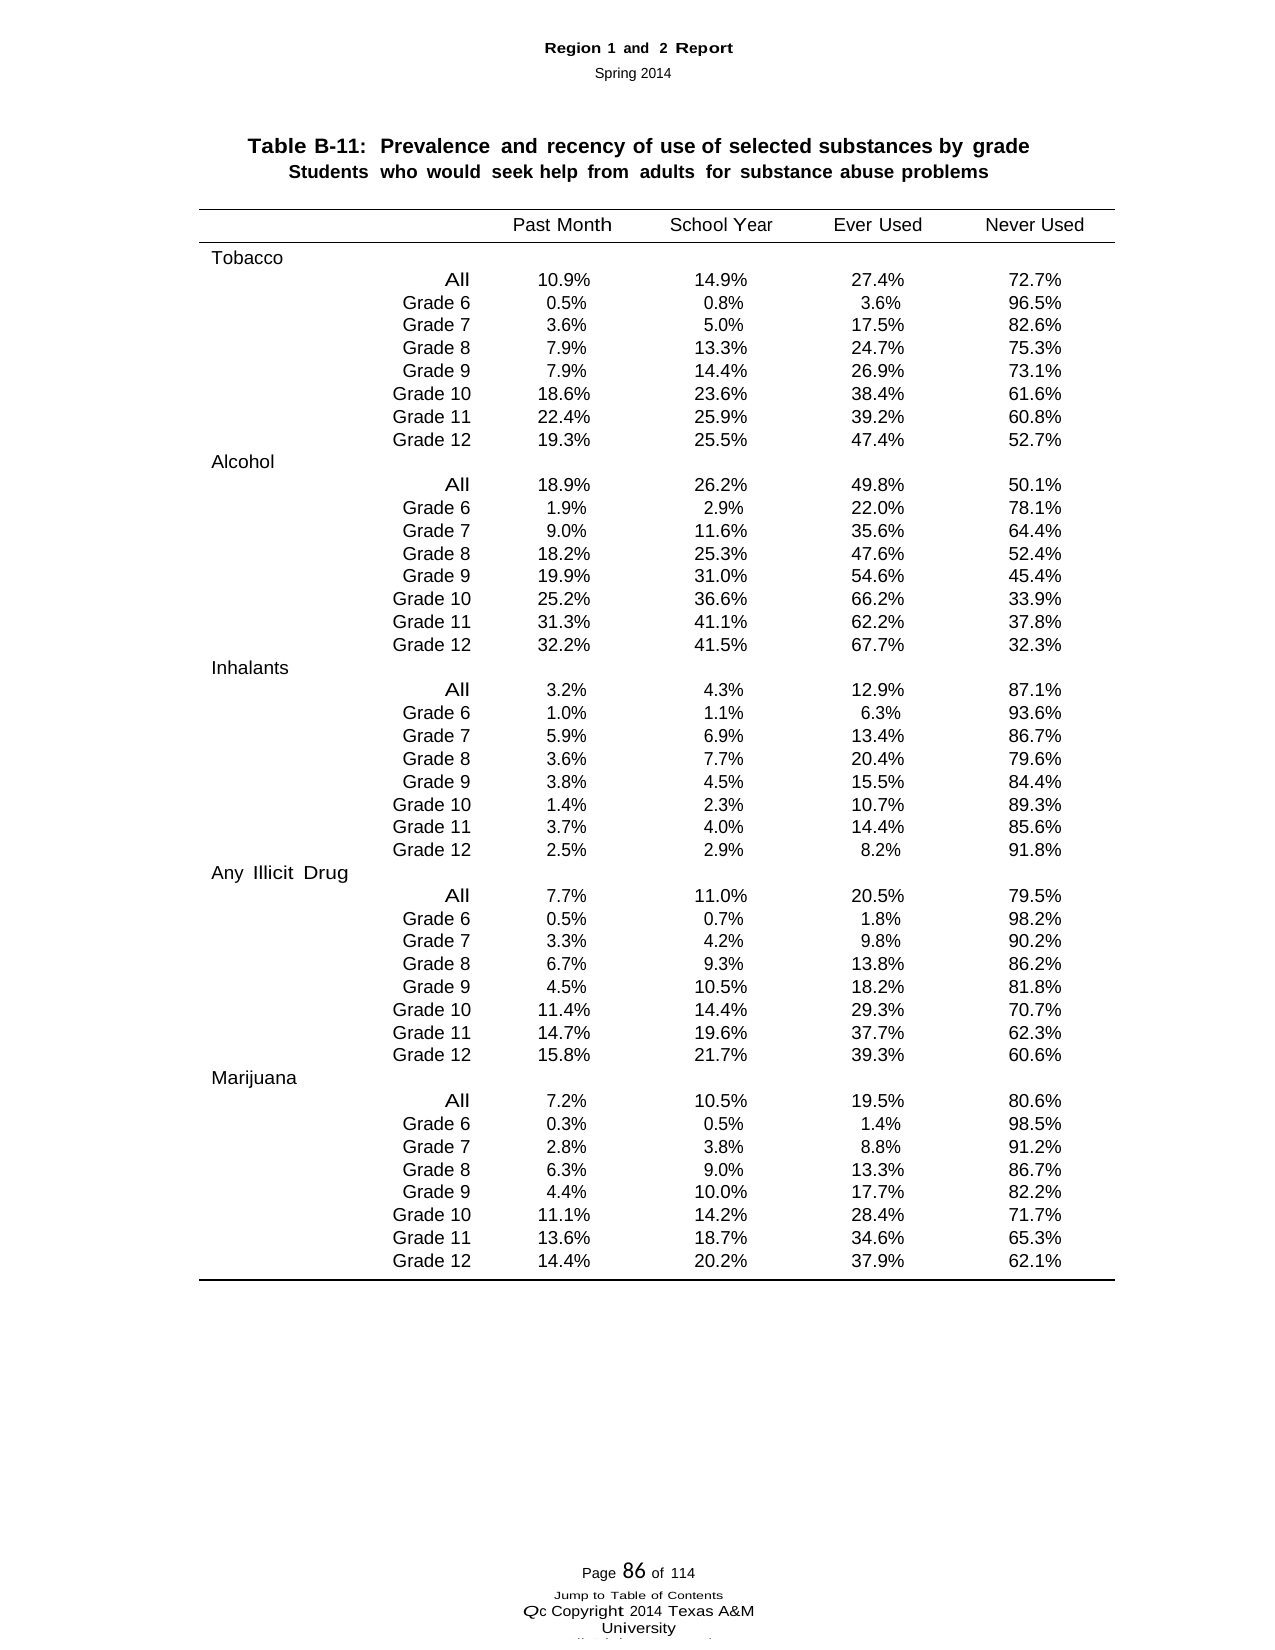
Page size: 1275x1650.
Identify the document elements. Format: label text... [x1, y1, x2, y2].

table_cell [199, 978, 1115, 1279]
text Table B-11: Prevalence and recency of use of selected substances by grade [244, 134, 1033, 158]
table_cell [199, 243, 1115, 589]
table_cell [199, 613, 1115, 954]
text Students who would seek help from adults for substance abuse problems [282, 161, 994, 182]
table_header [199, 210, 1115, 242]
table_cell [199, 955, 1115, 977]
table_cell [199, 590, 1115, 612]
